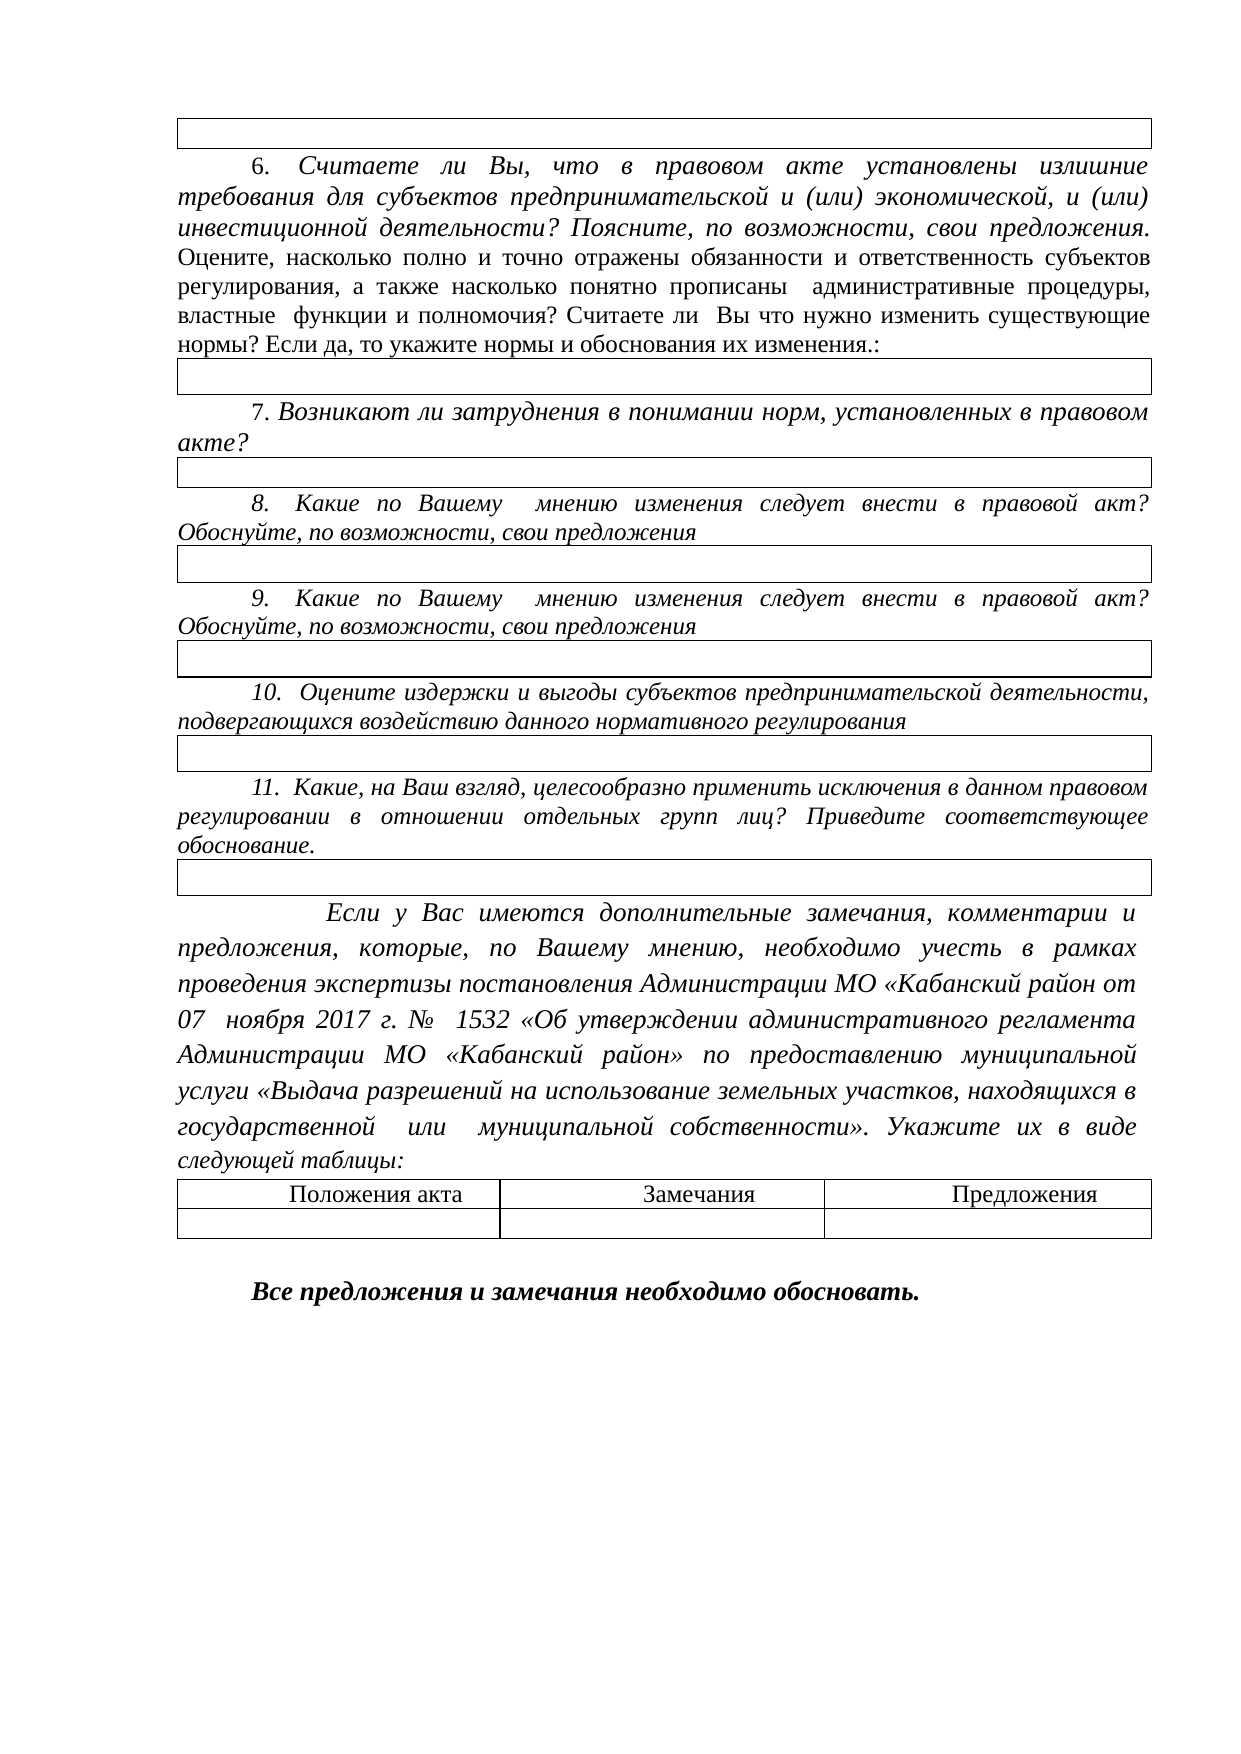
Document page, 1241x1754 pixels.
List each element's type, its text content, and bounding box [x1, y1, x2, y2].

table_header Замечания [501, 1180, 824, 1208]
table_header [178, 546, 1151, 582]
table_header [178, 860, 1151, 895]
text 10. Оцените издержки и выгоды субъектов предпринимательской деятельности, подвергающихся воздействию данного нормативного регулирования [177, 678, 1152, 735]
text Все предложения и замечания необходимо обосновать. [177, 1275, 1152, 1306]
table_header [178, 119, 1151, 148]
text Если у Вас имеются дополнительные замечания, комментарии и предложения, которые, по Вашему мнению, необходимо учесть в рамках проведения экспертизы постановления Администрации МО «Кабанский район от 07 ноября 2017 г. № 1532 «Об утверждении административного регламента Администрации МО «Кабанский район» по предоставлению муниципальной услуги «Выдача разрешений на использование земельных участков, находящихся в государственной или муниципальной собственности». Укажите их в виде следующей таблицы: [177, 896, 1140, 1174]
table_header Предложения [825, 1180, 1151, 1208]
table_cell [501, 1209, 824, 1238]
table_header [178, 641, 1151, 676]
text 11. Какие, на Ваш взгляд, целесообразно применить исключения в данном правовом регулировании в отношении отдельных групп лиц? Приведите соответствующее обоснование. [177, 772, 1152, 858]
table_header [178, 359, 1151, 394]
text 9. Какие по Вашему мнению изменения следует внести в правовой акт? Обоснуйте, по возможности, свои предложения [177, 583, 1152, 640]
table_cell [825, 1209, 1151, 1238]
table_cell [178, 1209, 499, 1238]
text 8. Какие по Вашему мнению изменения следует внести в правовой акт? Обоснуйте, по возможности, свои предложения [177, 488, 1152, 545]
table_header [178, 458, 1151, 487]
table_header [178, 736, 1151, 771]
text 7. Возникают ли затруднения в понимании норм, установленных в правовом акте? [177, 395, 1152, 457]
table_header Положения акта [178, 1180, 499, 1208]
text 6. Считаете ли Вы, что в правовом акте установлены излишние требования для субъектов предпринимательской и (или) экономической, и (или) инвестиционной деятельности? Поясните, по возможности, свои предложения. Оцените, насколько полно и точно отражены обязанности и ответственность субъектов регулирования, а также насколько понятно прописаны административные процедуры, властные функции и полномочия? Считаете ли Вы что нужно изменить существующие нормы? Если да, то укажите нормы и обоснования их изменения.: [177, 149, 1152, 357]
